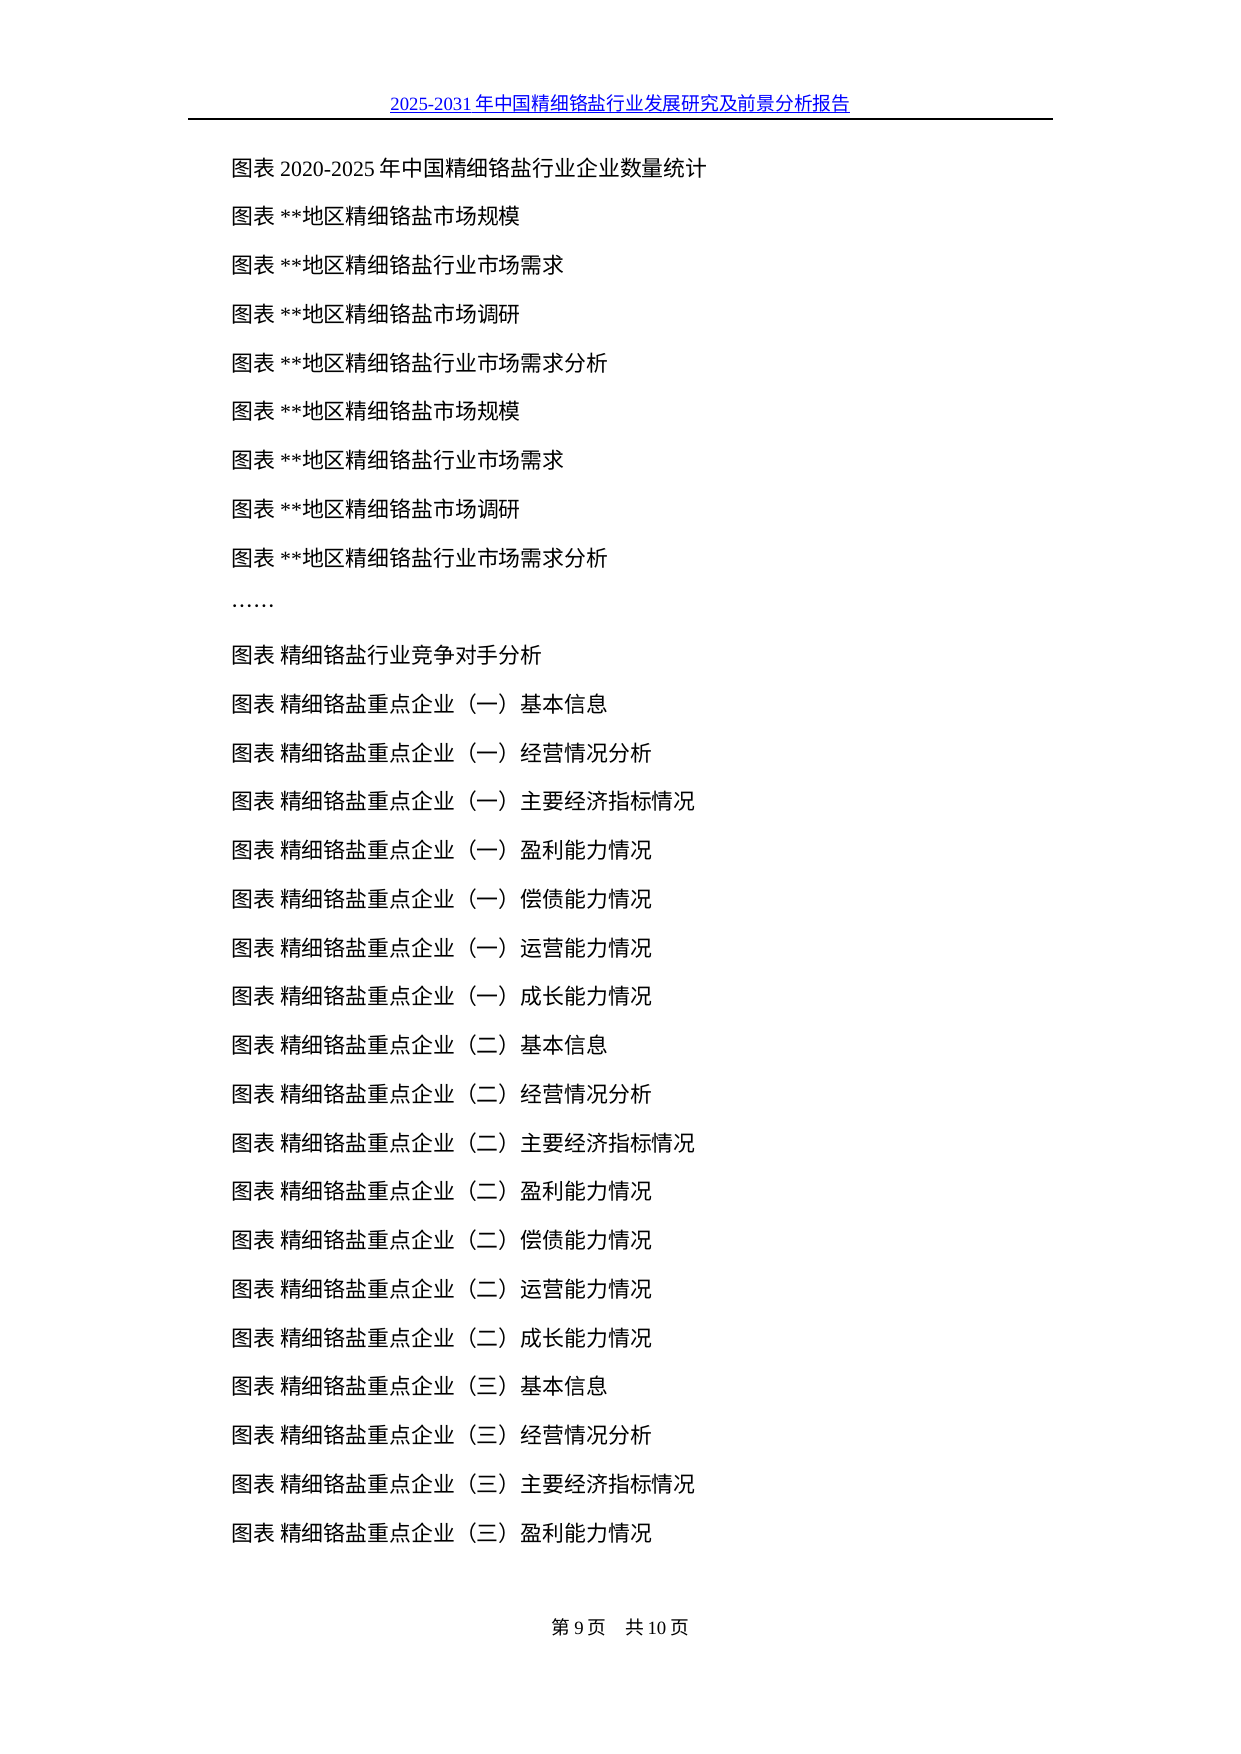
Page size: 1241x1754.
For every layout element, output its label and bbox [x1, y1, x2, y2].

text [187, 150, 1053, 1548]
